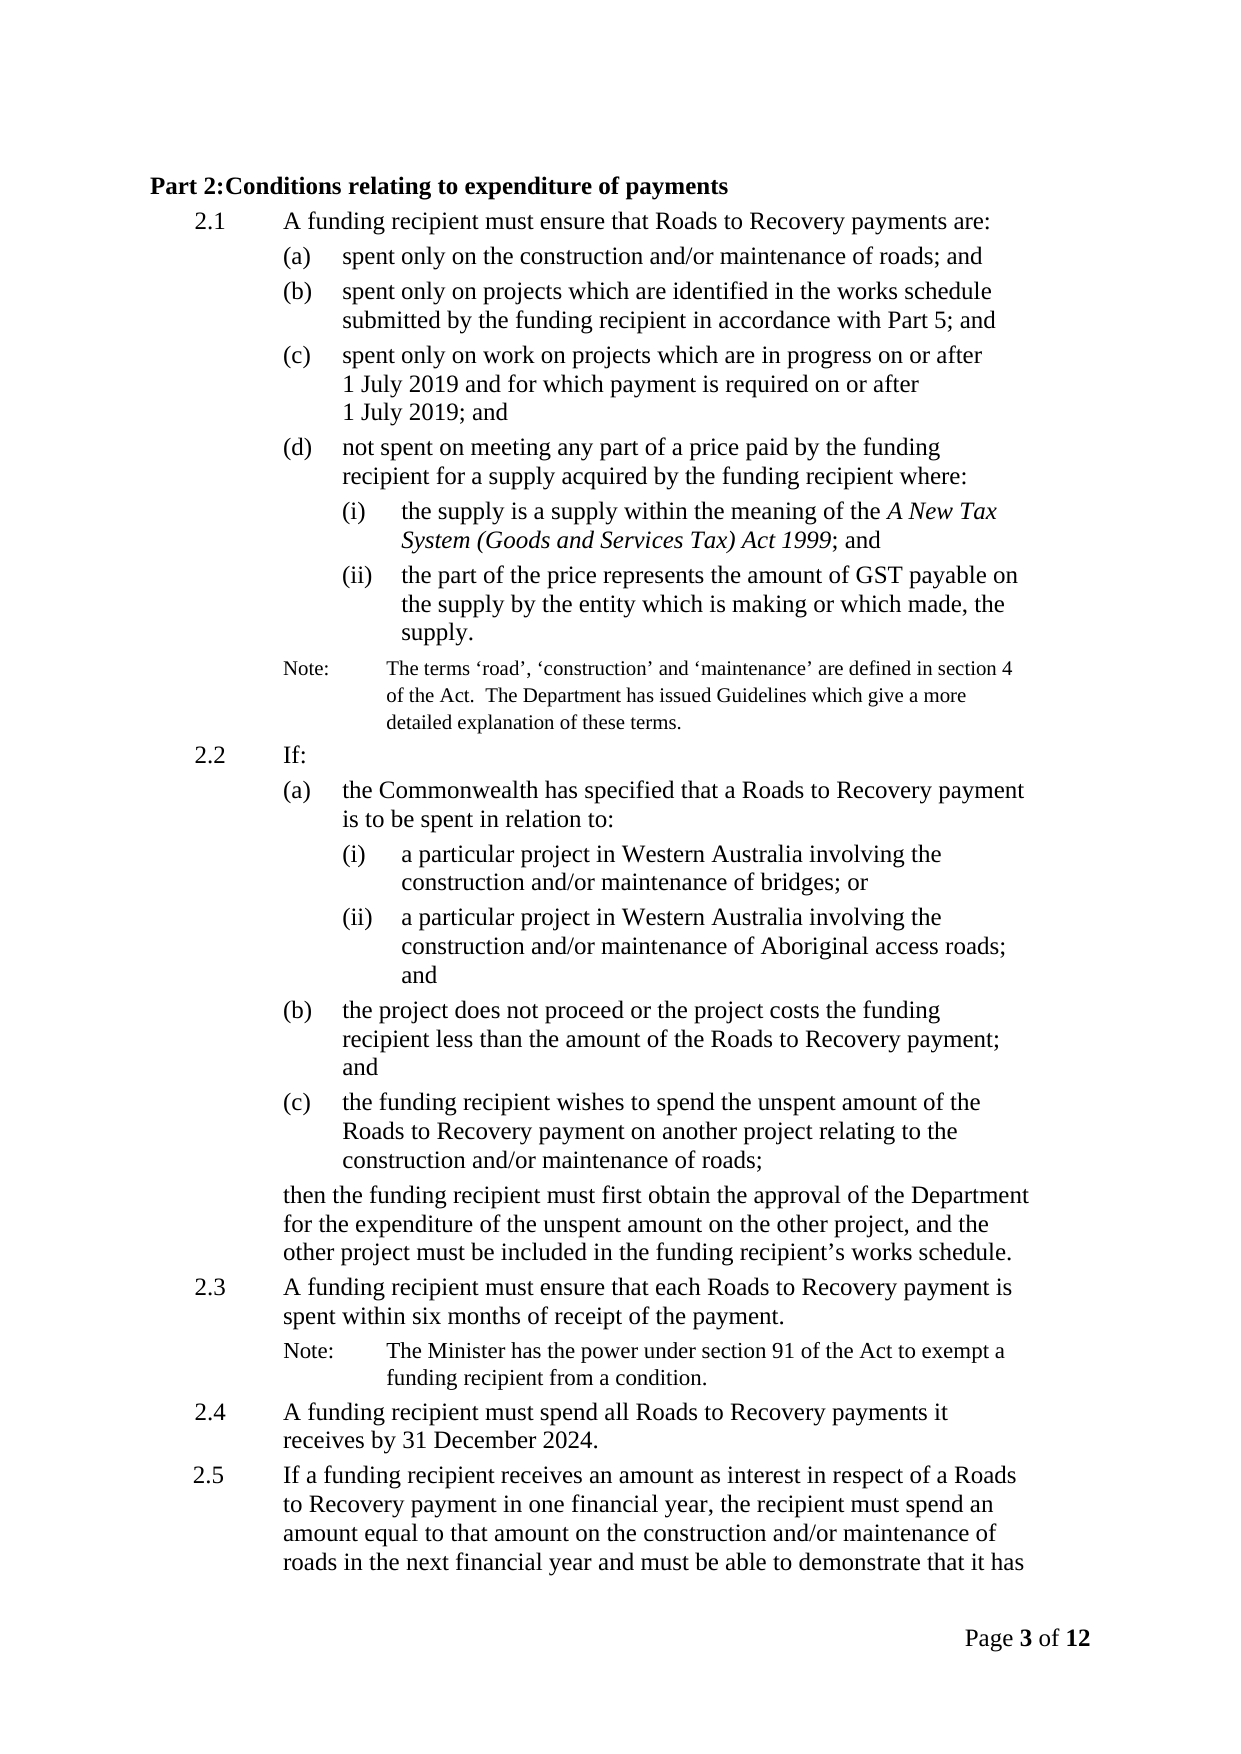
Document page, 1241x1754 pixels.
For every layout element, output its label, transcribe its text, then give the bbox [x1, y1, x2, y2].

text then the funding recipient must first obtain the approval of the Department for the expenditure of the unspent amount on the other project, and the other project must be included in the funding recipient’s works schedule. [239, 1180, 1031, 1266]
text (i) a particular project in Western Australia involving the construction and/or maintenance of bridges; or [342, 839, 1031, 896]
text (c) the funding recipient wishes to spend the unspent amount of the Roads to Recovery payment on another project relating to the construction and/or maintenance of roads; [283, 1087, 1031, 1174]
text (b) spent only on projects which are identified in the works schedule submitted by the funding recipient in accordance with Part 5; and [283, 276, 1031, 334]
subtitle Part 2: Conditions relating to expenditure of payments [150, 171, 1090, 200]
text (i) the supply is a supply within the meaning of the A New Tax System (Goods and Services Tax) Act 1999; and [342, 496, 1031, 554]
text 2.2 If: [194, 740, 1031, 769]
text (ii) the part of the price represents the amount of GST payable on the supply by the entity which is making or which made, the supply. [342, 560, 1031, 646]
text (c) spent only on work on projects which are in progress on or after 1 July 2019 and for which payment is required on or after 1 July 2019; and [283, 340, 1031, 426]
text (a) the Commonwealth has specified that a Roads to Recovery payment is to be spent in relation to: [283, 775, 1031, 832]
text Note: The Minister has the power under section 91 of the Act to exempt a funding recipient from a condition. [283, 1336, 1031, 1390]
text (ii) a particular project in Western Australia involving the construction and/or maintenance of Aboriginal access roads; and [342, 902, 1031, 989]
text Note: The terms ‘road’, ‘construction’ and ‘maintenance’ are defined in section 4 of the Act. The Department has issued Guidelines which give a more detailed explanation of these terms. [283, 652, 1031, 734]
text 2.4 A funding recipient must spend all Roads to Recovery payments it receives by 31 December 2024. [194, 1397, 1031, 1454]
text 2.1 A funding recipient must ensure that Roads to Recovery payments are: [194, 206, 1031, 235]
text 2.3 A funding recipient must ensure that each Roads to Recovery payment is spent within six months of receipt of the payment. [194, 1272, 1031, 1330]
text (a) spent only on the construction and/or maintenance of roads; and [283, 241, 1031, 270]
text (b) the project does not proceed or the project costs the funding recipient less than the amount of the Roads to Recovery payment; and [283, 995, 1031, 1081]
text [193, 1460, 1031, 1575]
text (d) not spent on meeting any part of a price paid by the funding recipient for a supply acquired by the funding recipient where: [283, 432, 1031, 490]
